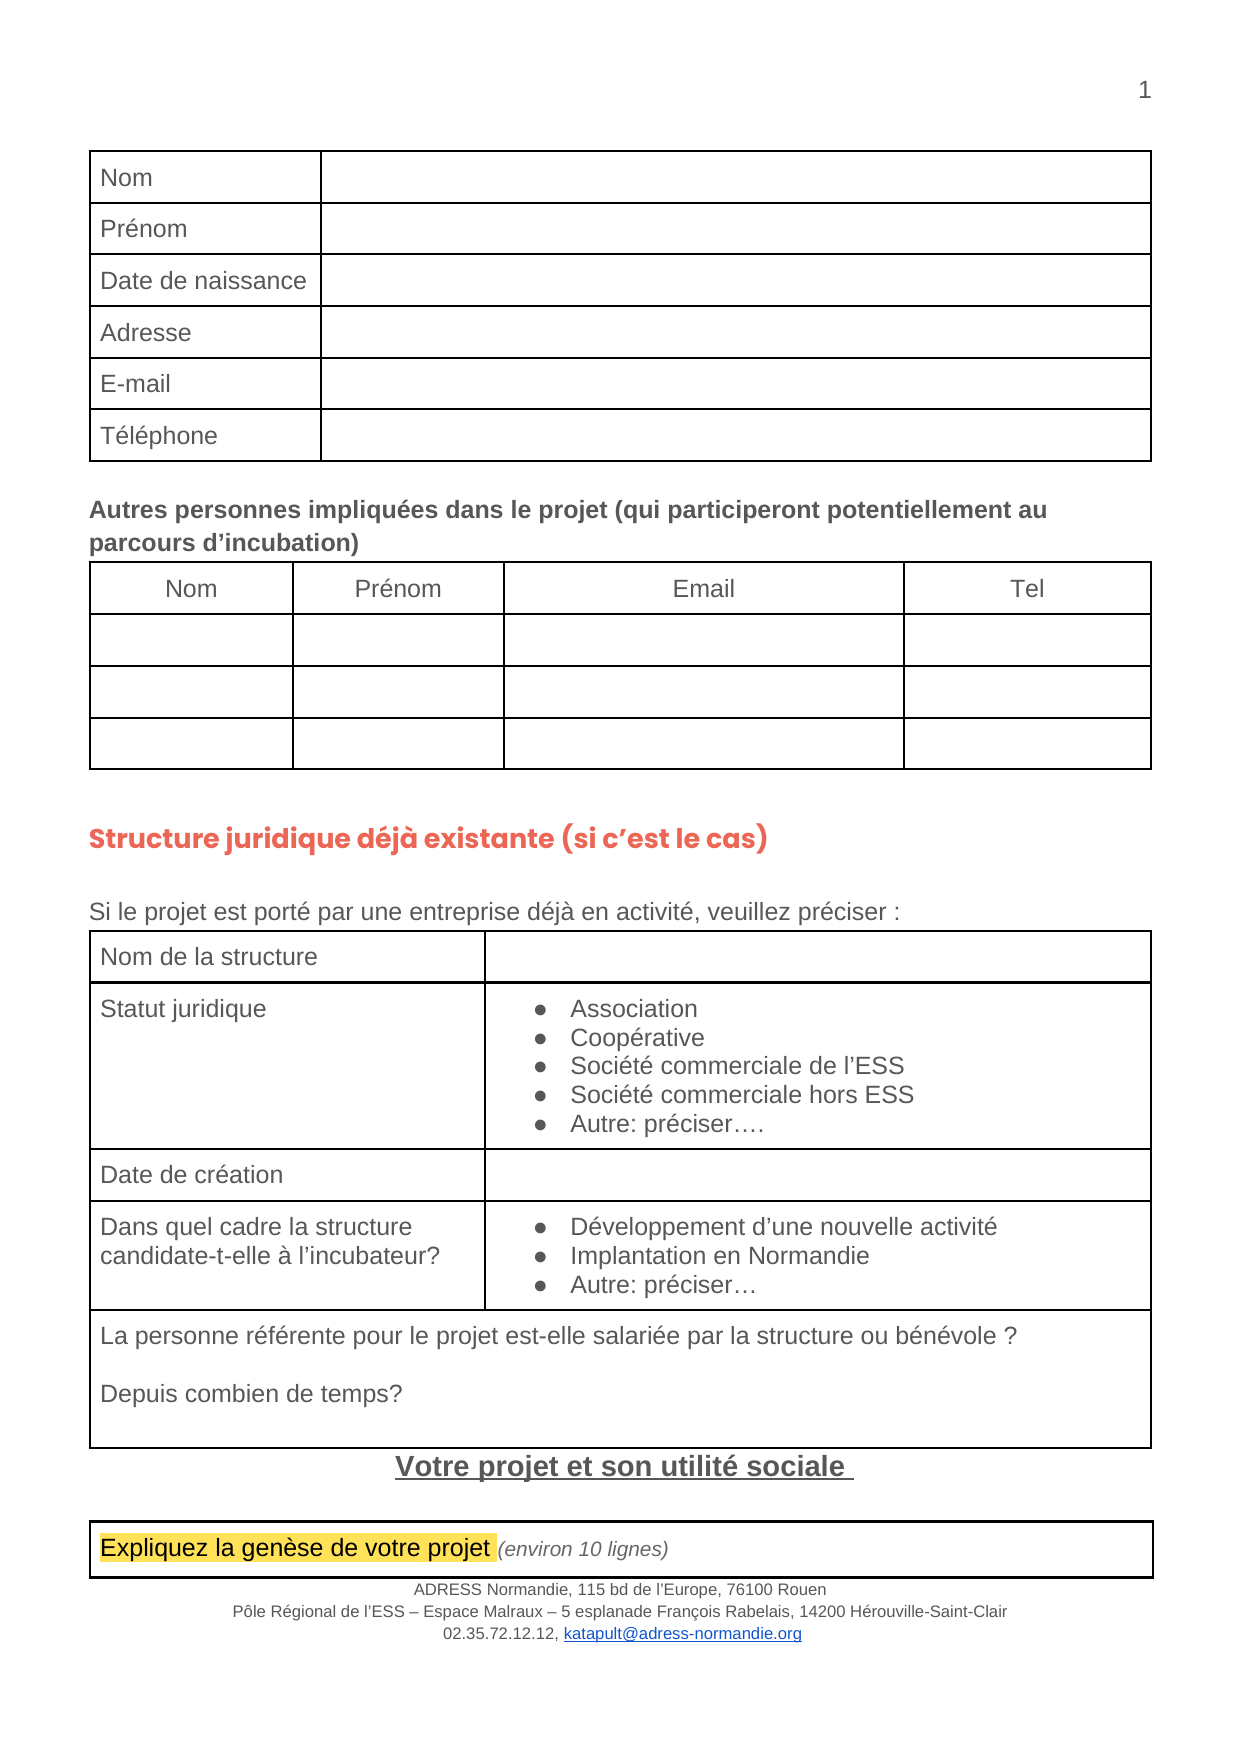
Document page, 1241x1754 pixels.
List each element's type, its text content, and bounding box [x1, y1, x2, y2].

table_header Email [505, 563, 903, 613]
table_cell [505, 615, 903, 665]
table_cell [91, 667, 292, 717]
table_cell [91, 615, 292, 665]
table_header Nom [91, 563, 292, 613]
table_cell [322, 359, 1150, 408]
subtitle Structure juridique déjà existante (si c’est le cas) [88, 817, 1152, 858]
table_cell [905, 667, 1150, 717]
table_header Nom [91, 152, 320, 202]
table_cell [505, 719, 903, 768]
table_cell [294, 719, 503, 768]
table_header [91, 1523, 1152, 1576]
table_cell [322, 255, 1150, 305]
table_cell Adresse [91, 307, 320, 357]
table_cell Développement d’une nouvelle activité Implantation en Normandie Autre: préciser… [486, 1202, 1150, 1309]
table_cell Date de naissance [91, 255, 320, 305]
table_cell [486, 1150, 1150, 1200]
table_cell La personne référente pour le projet est-elle salariée par la structure ou bénévole ? Depuis combien de temps? [91, 1311, 1150, 1447]
table_cell E-mail [91, 359, 320, 408]
table_header [486, 932, 1150, 981]
table_header Tel [905, 563, 1150, 613]
table_cell Téléphone [91, 410, 320, 460]
table_header Nom de la structure [91, 932, 484, 981]
table_cell Prénom [91, 204, 320, 253]
table_header Prénom [294, 563, 503, 613]
table_cell [91, 719, 292, 768]
table_cell Dans quel cadre la structure candidate-t-elle à l’incubateur? [91, 1202, 484, 1309]
subtitle Votre projet et son utilité sociale [88, 1449, 1152, 1482]
table_cell Association Coopérative Société commerciale de l’ESS Société commerciale hors ESS Autre: préciser…. [486, 984, 1150, 1148]
table_header [322, 152, 1150, 202]
table_cell [505, 667, 903, 717]
table_cell [322, 410, 1150, 460]
table_cell [322, 204, 1150, 253]
text Si le projet est porté par une entreprise déjà en activité, veuillez préciser : [88, 897, 1152, 925]
table_cell [905, 719, 1150, 768]
text Autres personnes impliquées dans le projet (qui participeront potentiellement au parcours d’incubation) [88, 495, 1152, 557]
table_cell [294, 667, 503, 717]
table_cell [294, 615, 503, 665]
table_cell [322, 307, 1150, 357]
table_cell Statut juridique [91, 984, 484, 1148]
table_cell Date de création [91, 1150, 484, 1200]
table_cell [905, 615, 1150, 665]
